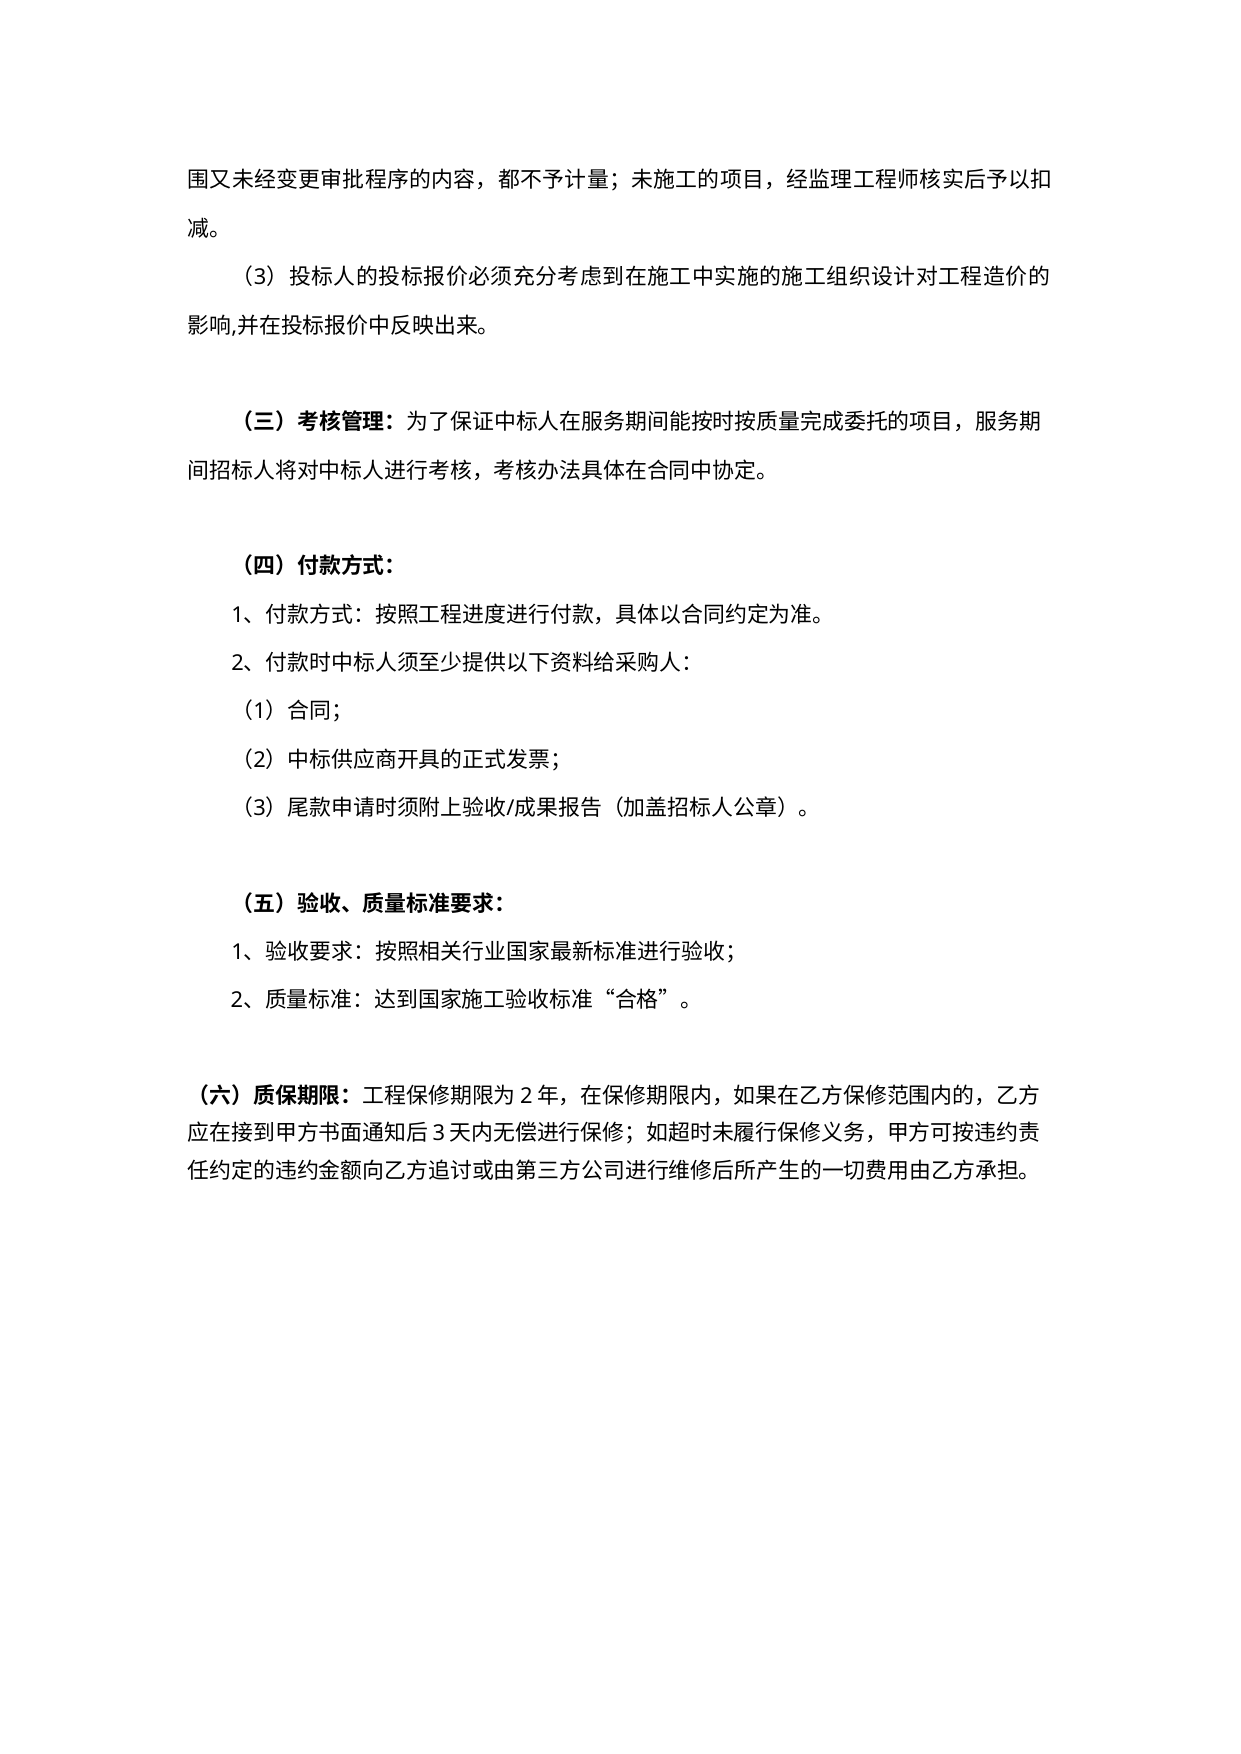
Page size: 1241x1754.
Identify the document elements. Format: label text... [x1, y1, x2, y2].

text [187, 162, 1053, 243]
text （2）中标供应商开具的正式发票； [187, 741, 1053, 774]
text 2、付款时中标人须至少提供以下资料给采购人： [187, 645, 1053, 677]
text （3）投标人的投标报价必须充分考虑到在施工中实施的施工组织设计对工程造价的影响,并在投标报价中反映出来。 [187, 259, 1053, 340]
text 2、质量标准：达到国家施工验收标准“合格”。 [187, 982, 1053, 1014]
text （1）合同； [187, 693, 1053, 726]
text （四）付款方式： [187, 548, 1053, 581]
text （3）尾款申请时须附上验收/成果报告（加盖招标人公章）。 [187, 790, 1053, 822]
text （五）验收、质量标准要求： [187, 885, 1053, 918]
text （三）考核管理：为了保证中标人在服务期间能按时按质量完成委托的项目，服务期间招标人将对中标人进行考核，考核办法具体在合同中协定。 [187, 403, 1053, 485]
text 1、付款方式：按照工程进度进行付款，具体以合同约定为准。 [187, 596, 1053, 629]
text 1、验收要求：按照相关行业国家最新标准进行验收； [187, 934, 1053, 966]
text （六）质保期限：工程保修期限为2年，在保修期限内，如果在乙方保修范围内的，乙方应在接到甲方书面通知后3天内无偿进行保修；如超时未履行保修义务，甲方可按违约责任约定的违约金额向乙方追讨或由第三方公司进行维修后所产生的一切费用由乙方承担。 [187, 1078, 1053, 1185]
